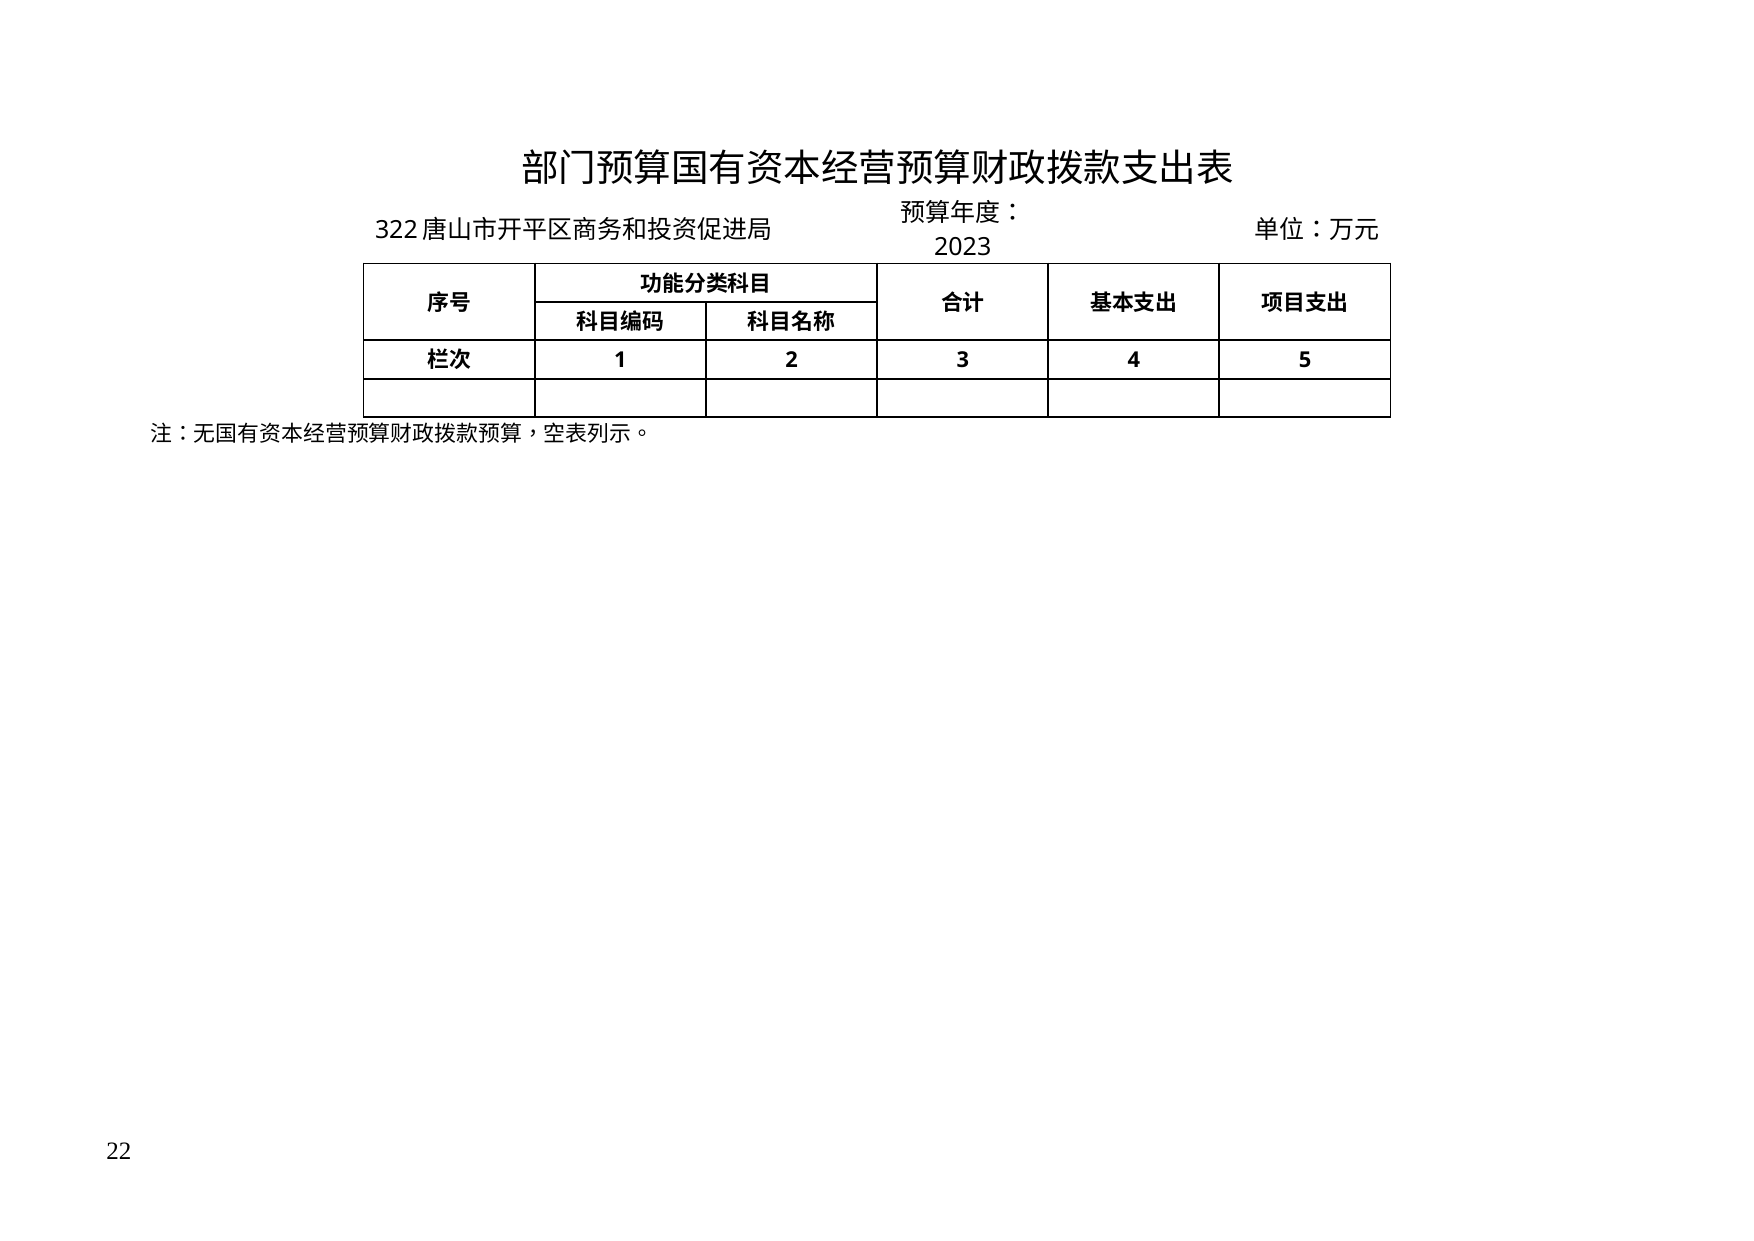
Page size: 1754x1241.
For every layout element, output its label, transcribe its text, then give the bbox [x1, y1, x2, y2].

table_cell 4 [1049, 341, 1218, 378]
table_cell 栏次 [364, 341, 534, 378]
table_cell [878, 380, 1047, 416]
table_cell 功能分类科目 [536, 264, 876, 301]
table_cell 3 [878, 341, 1047, 378]
text 部门预算国有资本经营预算财政拨款支出表 [106, 142, 1648, 193]
table_cell [707, 380, 876, 416]
table_cell [1049, 380, 1218, 416]
table_header 预算年度：2023 [878, 195, 1047, 262]
table_cell 5 [1220, 341, 1390, 378]
table_cell 科目编码 [536, 303, 705, 339]
table_header 单位：万元 [1049, 195, 1390, 262]
table_cell 基本支出 [1049, 264, 1218, 339]
table_cell 1 [536, 341, 705, 378]
table_cell 合计 [878, 264, 1047, 339]
table_cell 2 [707, 341, 876, 378]
table_cell [364, 380, 534, 416]
table_cell 科目名称 [707, 303, 876, 339]
table_cell [536, 380, 705, 416]
table_cell 序号 [364, 264, 534, 339]
table_cell [1220, 380, 1390, 416]
table_cell 项目支出 [1220, 264, 1390, 339]
table_header 322唐山市开平区商务和投资促进局 [364, 195, 876, 262]
text 注：无国有资本经营预算财政拨款预算，空表列示。 [106, 418, 1648, 448]
